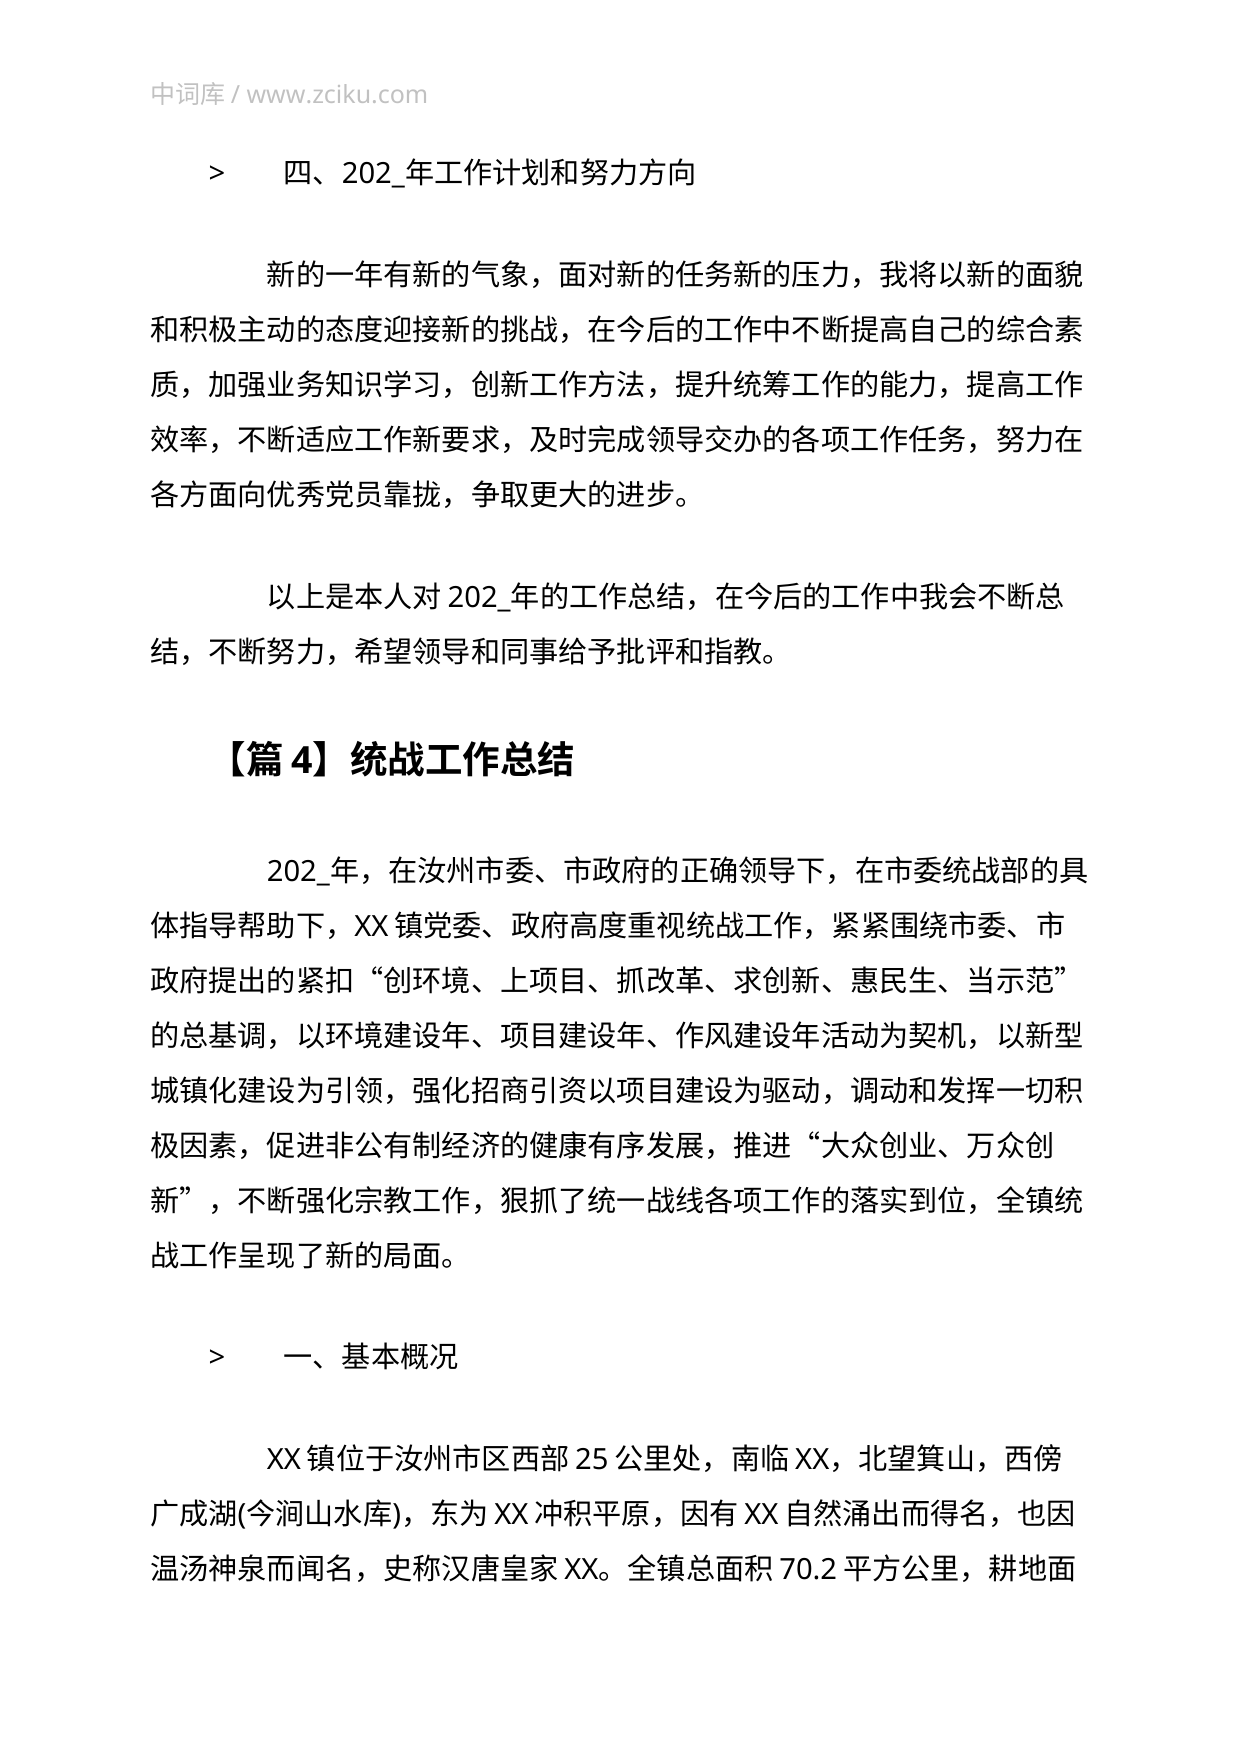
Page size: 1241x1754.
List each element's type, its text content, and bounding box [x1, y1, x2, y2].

text 202_年，在汝州市委、市政府的正确领导下，在市委统战部的具体指导帮助下，XX镇党委、政府高度重视统战工作，紧紧围绕市委、市政府提出的紧扣“创环境、上项目、抓改革、求创新、惠民生、当示范”的总基调，以环境建设年、项目建设年、作风建设年活动为契机，以新型城镇化建设为引领，强化招商引资以项目建设为驱动，调动和发挥一切积极因素，促进非公有制经济的健康有序发展，推进“大众创业、万众创新”，不断强化宗教工作，狠抓了统一战线各项工作的落实到位，全镇统战工作呈现了新的局面。 [150, 848, 1090, 1274]
text 新的一年有新的气象，面对新的任务新的压力，我将以新的面貌和积极主动的态度迎接新的挑战，在今后的工作中不断提高自己的综合素质，加强业务知识学习，创新工作方法，提升统筹工作的能力，提高工作效率，不断适应工作新要求，及时完成领导交办的各项工作任务，努力在各方面向优秀党员靠拢，争取更大的进步。 [150, 252, 1090, 514]
text 以上是本人对202_年的工作总结，在今后的工作中我会不断总结，不断努力，希望领导和同事给予批评和指教。 [150, 573, 1090, 671]
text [150, 1436, 1090, 1588]
text > 四、202_年工作计划和努力方向 [150, 150, 1090, 192]
text > 一、基本概况 [150, 1334, 1090, 1376]
text 【篇4】统战工作总结 [150, 730, 1090, 784]
